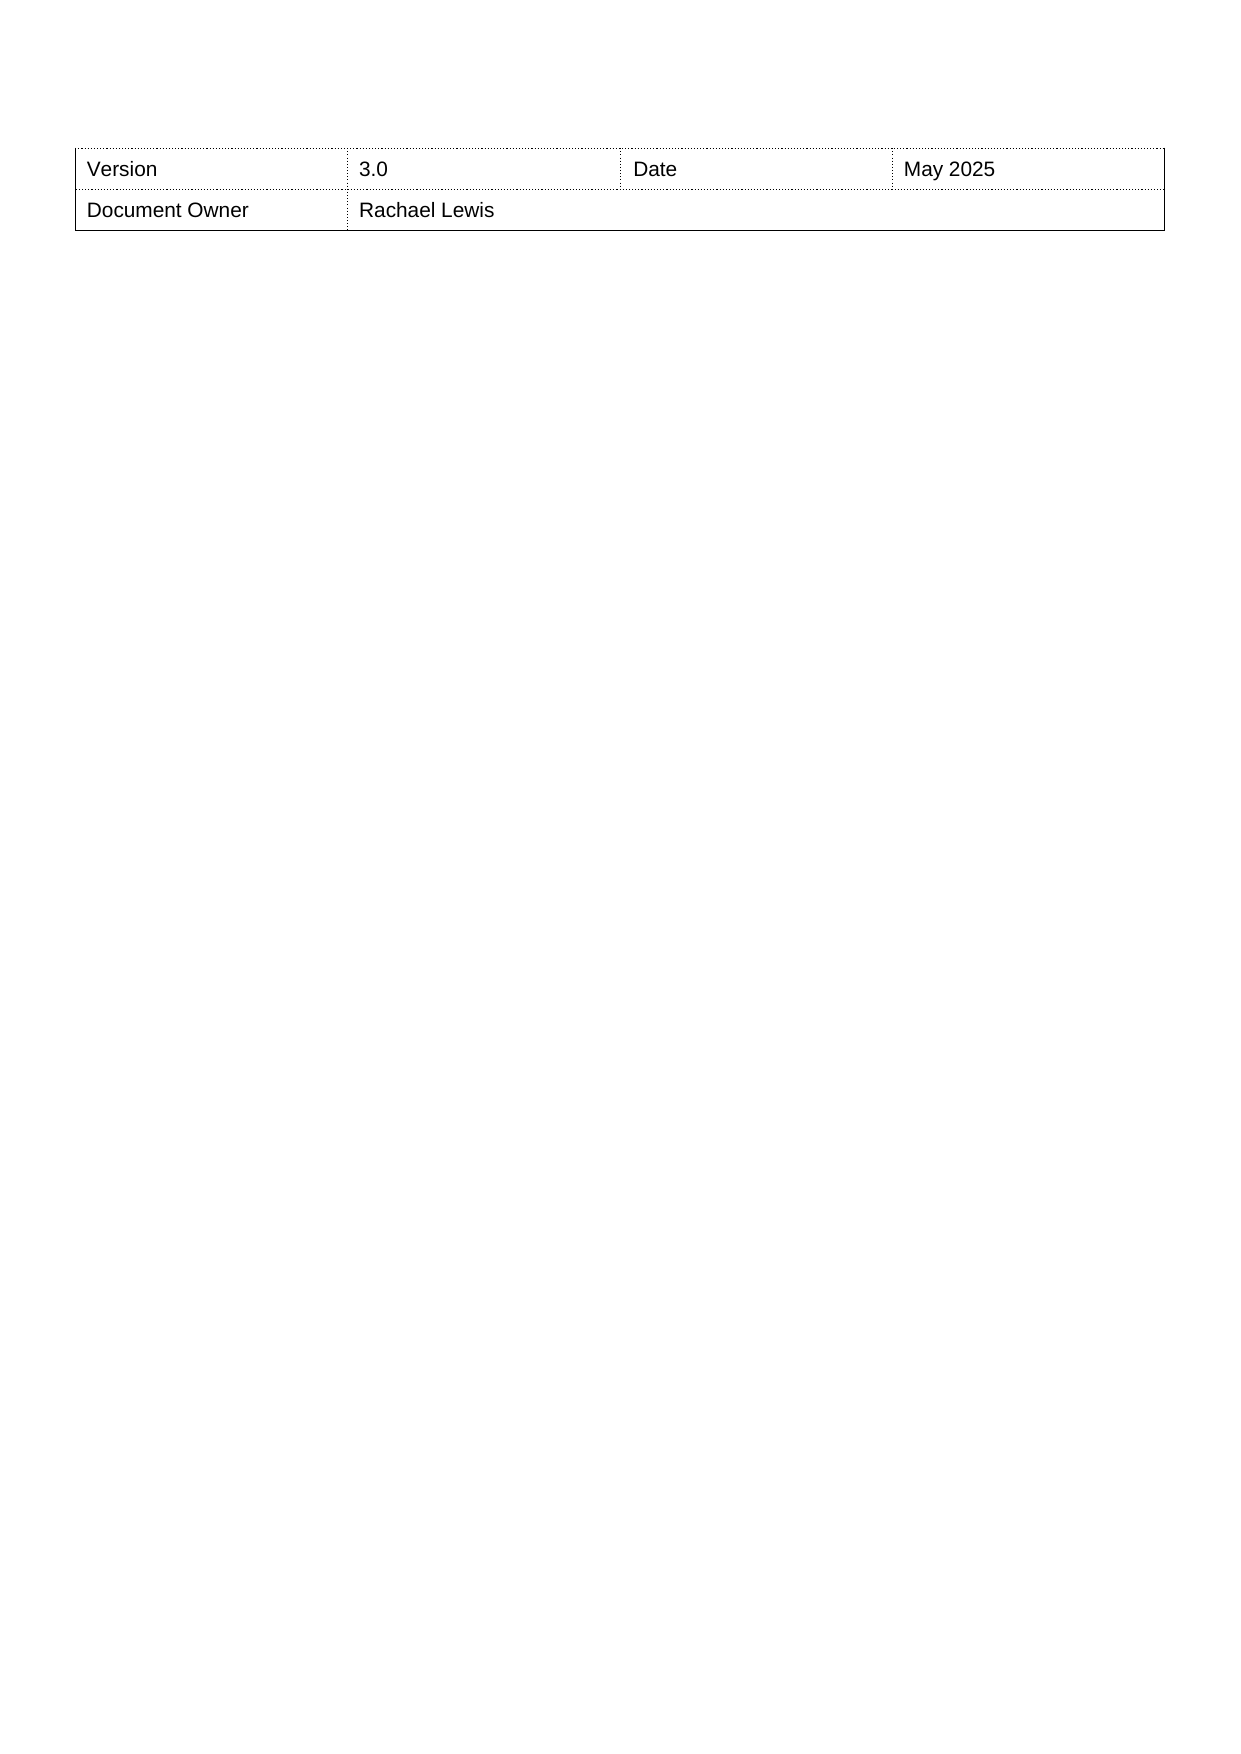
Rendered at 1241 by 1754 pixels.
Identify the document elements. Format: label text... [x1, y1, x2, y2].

table_cell Document Owner [76, 189, 348, 230]
table_cell Date [620, 148, 892, 189]
table_cell Version [76, 148, 348, 189]
table_cell 3.0 [348, 148, 620, 189]
table_cell Rachael Lewis [348, 189, 1164, 230]
table_cell May 2025 [893, 148, 1164, 189]
